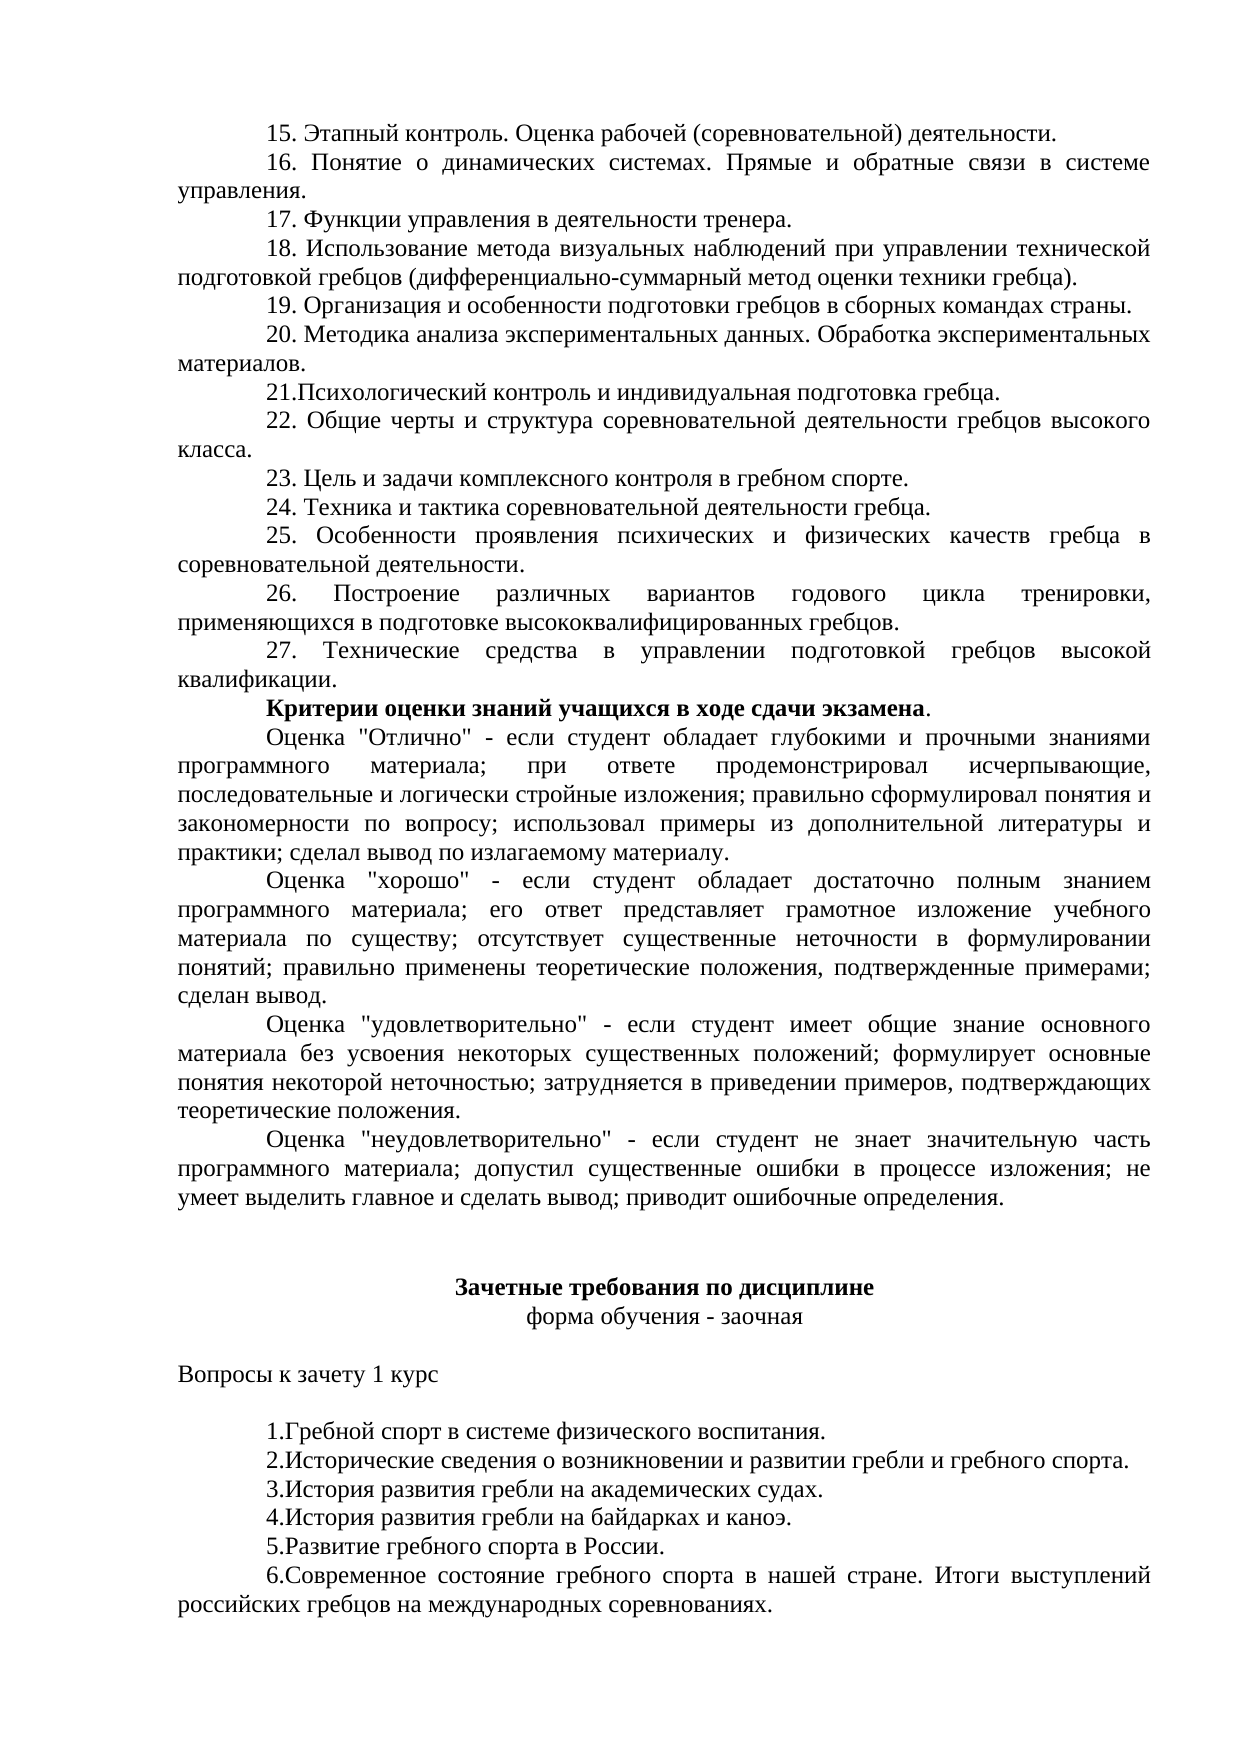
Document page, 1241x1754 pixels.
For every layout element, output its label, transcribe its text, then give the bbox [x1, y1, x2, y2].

text 19. Организация и особенности подготовки гребцов в сборных командах страны. [177, 291, 1152, 319]
text 20. Методика анализа экспериментальных данных. Обработка экспериментальных материалов. [177, 319, 1152, 377]
text Оценка "Отлично" - если студент обладает глубокими и прочными знаниями программного материала; при ответе продемонстрировал исчерпывающие, последовательные и логически стройные изложения; правильно сформулировал понятия и закономерности по вопросу; использовал примеры из дополнительной литературы и практики; сделал вывод по излагаемому материалу. [177, 722, 1152, 866]
text 26. Построение различных вариантов годового цикла тренировки, применяющихся в подготовке высококвалифицированных гребцов. [177, 578, 1152, 636]
text 21.Психологический контроль и индивидуальная подготовка гребца. [177, 377, 1152, 406]
text 6.Современное состояние гребного спорта в нашей стране. Итоги выступлений российских гребцов на международных соревнованиях. [177, 1560, 1152, 1617]
text 18. Использование метода визуальных наблюдений при управлении технической подготовкой гребцов (дифференциально-суммарный метод оценки техники гребца). [177, 233, 1152, 291]
text 23. Цель и задачи комплексного контроля в гребном спорте. [177, 463, 1152, 492]
text 16. Понятие о динамических системах. Прямые и обратные связи в системе управления. [177, 147, 1152, 204]
text Оценка "удовлетворительно" - если студент имеет общие знание основного материала без усвоения некоторых существенных положений; формулирует основные понятия некоторой неточностью; затрудняется в приведении примеров, подтверждающих теоретические положения. [177, 1009, 1152, 1124]
text 4.История развития гребли на байдарках и каноэ. [177, 1502, 1152, 1531]
text 3.История развития гребли на академических судах. [177, 1474, 1152, 1502]
text 25. Особенности проявления психических и физических качеств гребца в соревновательной деятельности. [177, 521, 1152, 578]
text форма обучения - заочная [177, 1301, 1152, 1330]
text Зачетные требования по дисциплине [177, 1272, 1152, 1301]
text 2.Исторические сведения о возникновении и развитии гребли и гребного спорта. [177, 1445, 1152, 1474]
text 24. Техника и тактика соревновательной деятельности гребца. [177, 492, 1152, 521]
text 17. Функции управления в деятельности тренера. [177, 204, 1152, 233]
text 22. Общие черты и структура соревновательной деятельности гребцов высокого класса. [177, 406, 1152, 463]
text 15. Этапный контроль. Оценка рабочей (соревновательной) деятельности. [177, 118, 1152, 147]
text Вопросы к зачету 1 курс [177, 1359, 1152, 1387]
text Критерии оценки знаний учащихся в ходе сдачи экзамена. [177, 693, 1152, 722]
text 1.Гребной спорт в системе физического воспитания. [177, 1416, 1152, 1445]
text Оценка "хорошо" - если студент обладает достаточно полным знанием программного материала; его ответ представляет грамотное изложение учебного материала по существу; отсутствует существенные неточности в формулировании понятий; правильно применены теоретические положения, подтвержденные примерами; сделан вывод. [177, 866, 1152, 1009]
text 5.Развитие гребного спорта в России. [177, 1531, 1152, 1560]
text 27. Технические средства в управлении подготовкой гребцов высокой квалификации. [177, 636, 1152, 693]
text Оценка "неудовлетворительно" - если студент не знает значительную часть программного материала; допустил существенные ошибки в процессе изложения; не умеет выделить главное и сделать вывод; приводит ошибочные определения. [177, 1124, 1152, 1211]
